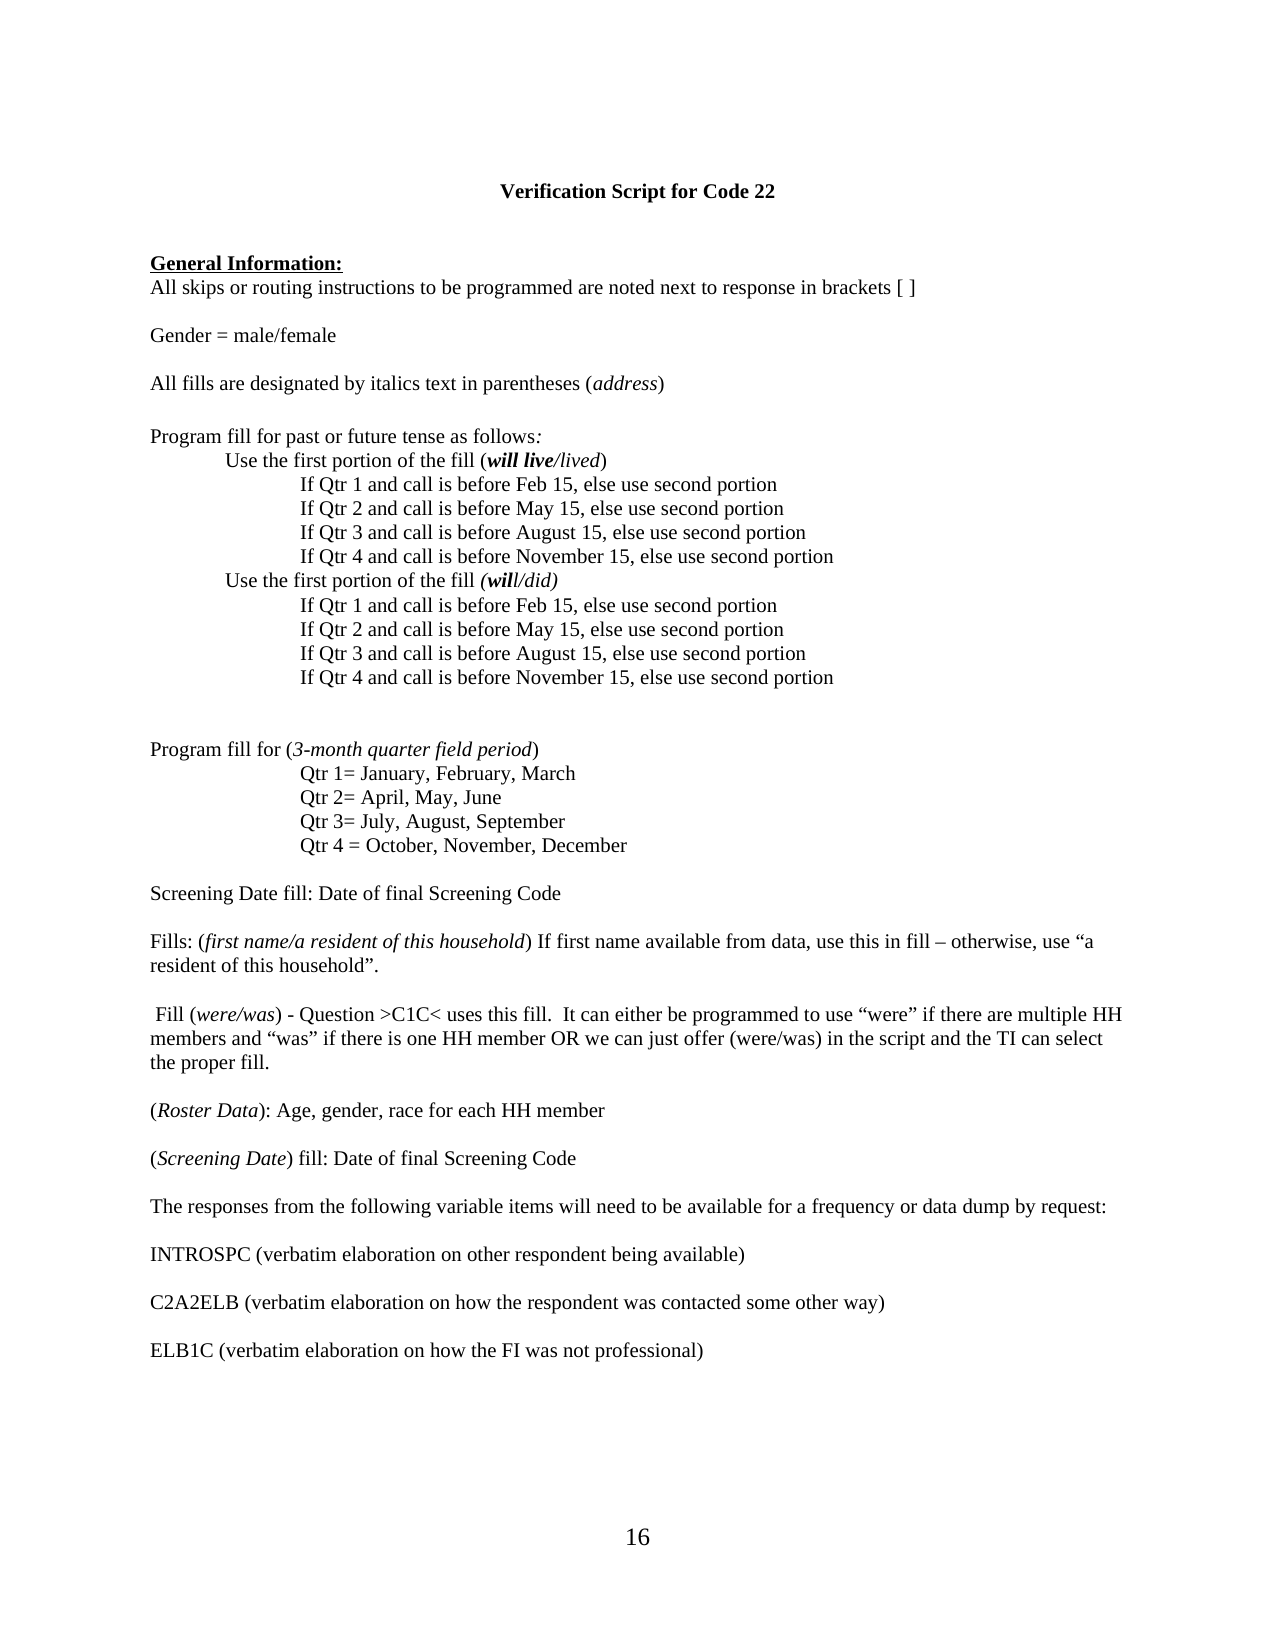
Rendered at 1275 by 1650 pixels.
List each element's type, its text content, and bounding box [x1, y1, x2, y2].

text Qtr 2= April, May, June [150, 785, 1125, 809]
text Use the first portion of the fill (will live/lived) [150, 448, 1125, 472]
text General Information: [150, 251, 1125, 275]
text If Qtr 4 and call is before November 15, else use second portion [150, 665, 1125, 689]
text Program fill for past or future tense as follows: [150, 424, 1125, 448]
text Qtr 1= January, February, March [150, 761, 1125, 785]
text If Qtr 1 and call is before Feb 15, else use second portion [150, 472, 1125, 496]
text All skips or routing instructions to be programmed are noted next to response in brackets [ ] [150, 275, 1125, 299]
text Qtr 4 = October, November, December [150, 833, 1125, 857]
text Qtr 3= July, August, September [150, 809, 1125, 833]
text Gender = male/female [150, 323, 1125, 347]
text Verification Script for Code 22 [150, 179, 1125, 203]
text If Qtr 3 and call is before August 15, else use second portion [150, 520, 1125, 544]
text Fill (were/was) - Question >C1C< uses this fill. It can either be programmed to use “were” if there are multiple HH members and “was” if there is one HH member OR we can just offer (were/was) in the script and the TI can select the proper fill. [150, 1002, 1125, 1074]
text If Qtr 3 and call is before August 15, else use second portion [150, 641, 1125, 665]
text (Roster Data): Age, gender, race for each HH member [150, 1098, 1125, 1122]
text Fills: (first name/a resident of this household) If first name available from data, use this in fill – otherwise, use “a resident of this household”. [150, 929, 1125, 977]
text If Qtr 2 and call is before May 15, else use second portion [150, 617, 1125, 641]
text If Qtr 2 and call is before May 15, else use second portion [150, 496, 1125, 520]
text Use the first portion of the fill (will/did) [150, 568, 1125, 592]
text If Qtr 1 and call is before Feb 15, else use second portion [150, 592, 1125, 617]
text Program fill for (3-month quarter field period) [150, 737, 1125, 761]
text C2A2ELB (verbatim elaboration on how the respondent was contacted some other way) [150, 1290, 1125, 1314]
text All fills are designated by italics text in parentheses (address) [150, 371, 1125, 395]
text ELB1C (verbatim elaboration on how the FI was not professional) [150, 1338, 1125, 1362]
text The responses from the following variable items will need to be available for a frequency or data dump by request: [150, 1194, 1125, 1218]
text If Qtr 4 and call is before November 15, else use second portion [150, 544, 1125, 568]
text INTROSPC (verbatim elaboration on other respondent being available) [150, 1242, 1125, 1266]
text (Screening Date) fill: Date of final Screening Code [150, 1146, 1125, 1170]
text Screening Date fill: Date of final Screening Code [150, 881, 1125, 905]
